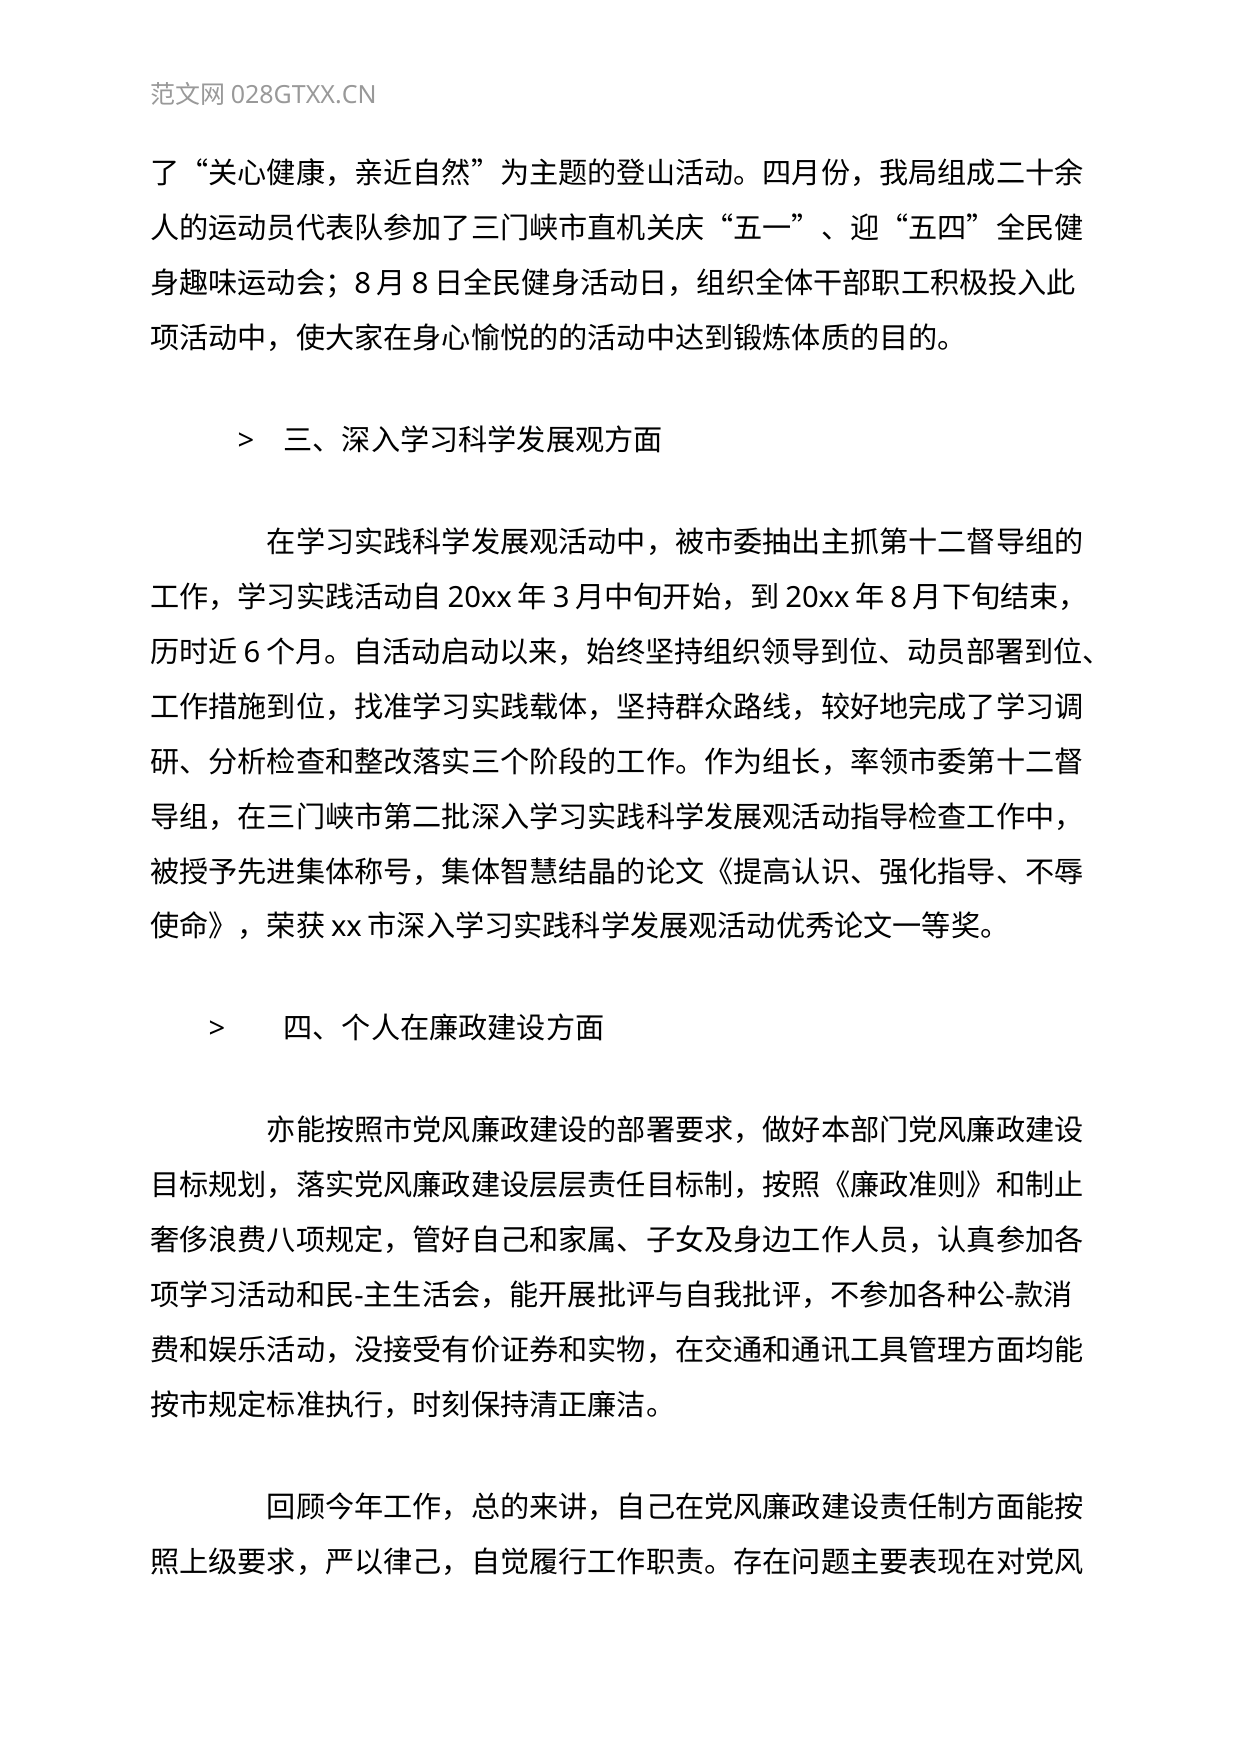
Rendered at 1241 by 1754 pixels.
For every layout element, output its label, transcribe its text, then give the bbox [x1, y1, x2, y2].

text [150, 150, 1090, 357]
text > 三、深入学习科学发展观方面 [150, 417, 1090, 459]
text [150, 1483, 1090, 1581]
text > 四、个人在廉政建设方面 [150, 1005, 1090, 1047]
text 在学习实践科学发展观活动中，被市委抽出主抓第十二督导组的工作，学习实践活动自20xx年3月中旬开始，到20xx年8月下旬结束，历时近6个月。自活动启动以来，始终坚持组织领导到位、动员部署到位、工作措施到位，找准学习实践载体，坚持群众路线，较好地完成了学习调研、分析检查和整改落实三个阶段的工作。作为组长，率领市委第十二督导组，在三门峡市第二批深入学习实践科学发展观活动指导检查工作中，被授予先进集体称号，集体智慧结晶的论文《提高认识、强化指导、不辱使命》，荣获xx市深入学习实践科学发展观活动优秀论文一等奖。 [150, 518, 1090, 945]
text 亦能按照市党风廉政建设的部署要求，做好本部门党风廉政建设目标规划，落实党风廉政建设层层责任目标制，按照《廉政准则》和制止奢侈浪费八项规定，管好自己和家属、子女及身边工作人员，认真参加各项学习活动和民-主生活会，能开展批评与自我批评，不参加各种公-款消费和娱乐活动，没接受有价证券和实物，在交通和通讯工具管理方面均能按市规定标准执行，时刻保持清正廉洁。 [150, 1107, 1090, 1424]
